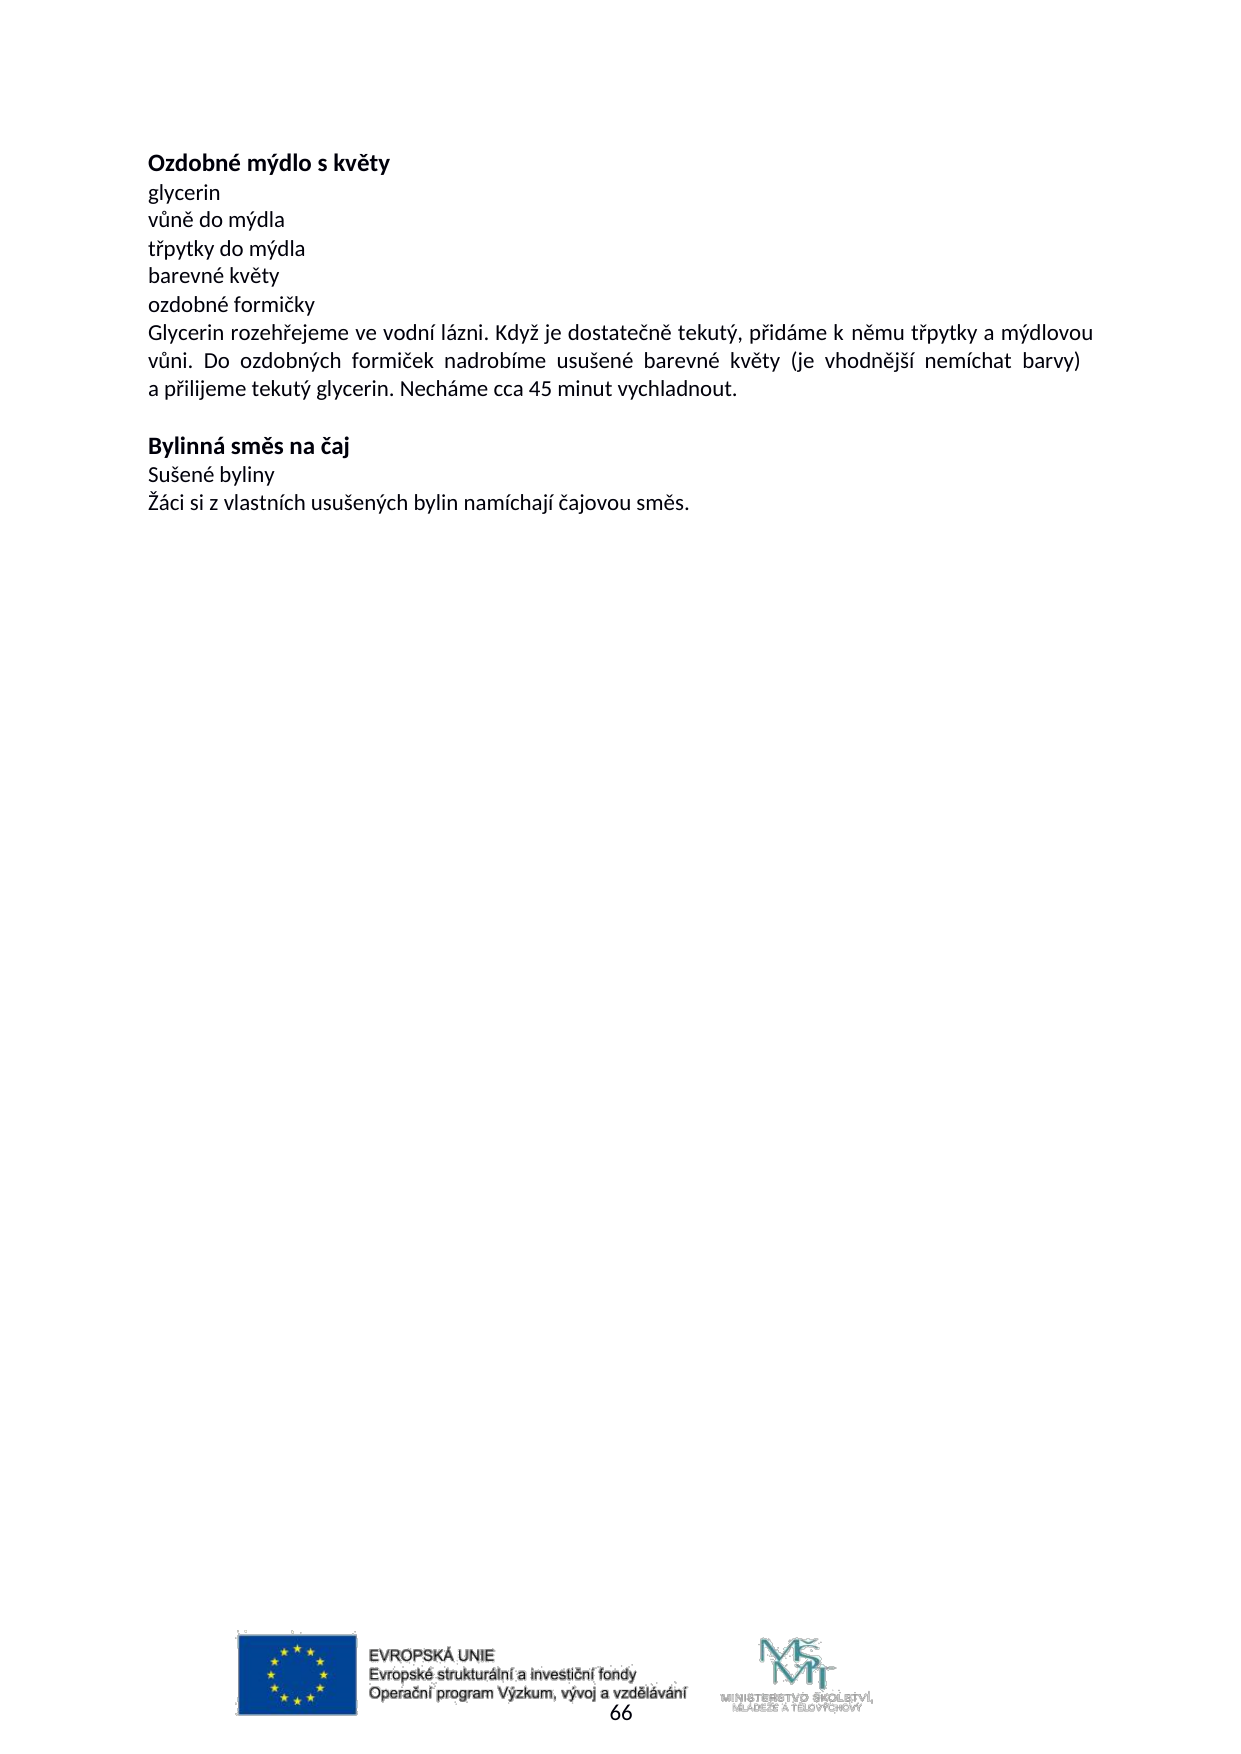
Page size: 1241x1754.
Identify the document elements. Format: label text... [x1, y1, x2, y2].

text ozdobné formičky [148, 290, 1094, 318]
text Žáci si z vlastních usušených bylin namíchají čajovou směs. [148, 488, 1094, 516]
text Sušené byliny [148, 460, 1094, 488]
text barevné květy [148, 262, 1094, 290]
text vůně do mýdla [148, 206, 1094, 234]
text Ozdobné mýdlo s květy [148, 147, 1094, 178]
text třpytky do mýdla [148, 234, 1094, 262]
text Glycerin rozehřejeme ve vodní lázni. Když je dostatečně tekutý, přidáme k němu třpytky a mýdlovou vůni. Do ozdobných formiček nadrobíme usušené barevné květy (je vhodnější nemíchat barvy) a přilijeme tekutý glycerin. Necháme cca 45 minut vychladnout. [148, 318, 1094, 402]
text Bylinná směs na čaj [148, 430, 1094, 460]
picture [199, 1596, 912, 1754]
text glycerin [148, 178, 1094, 206]
